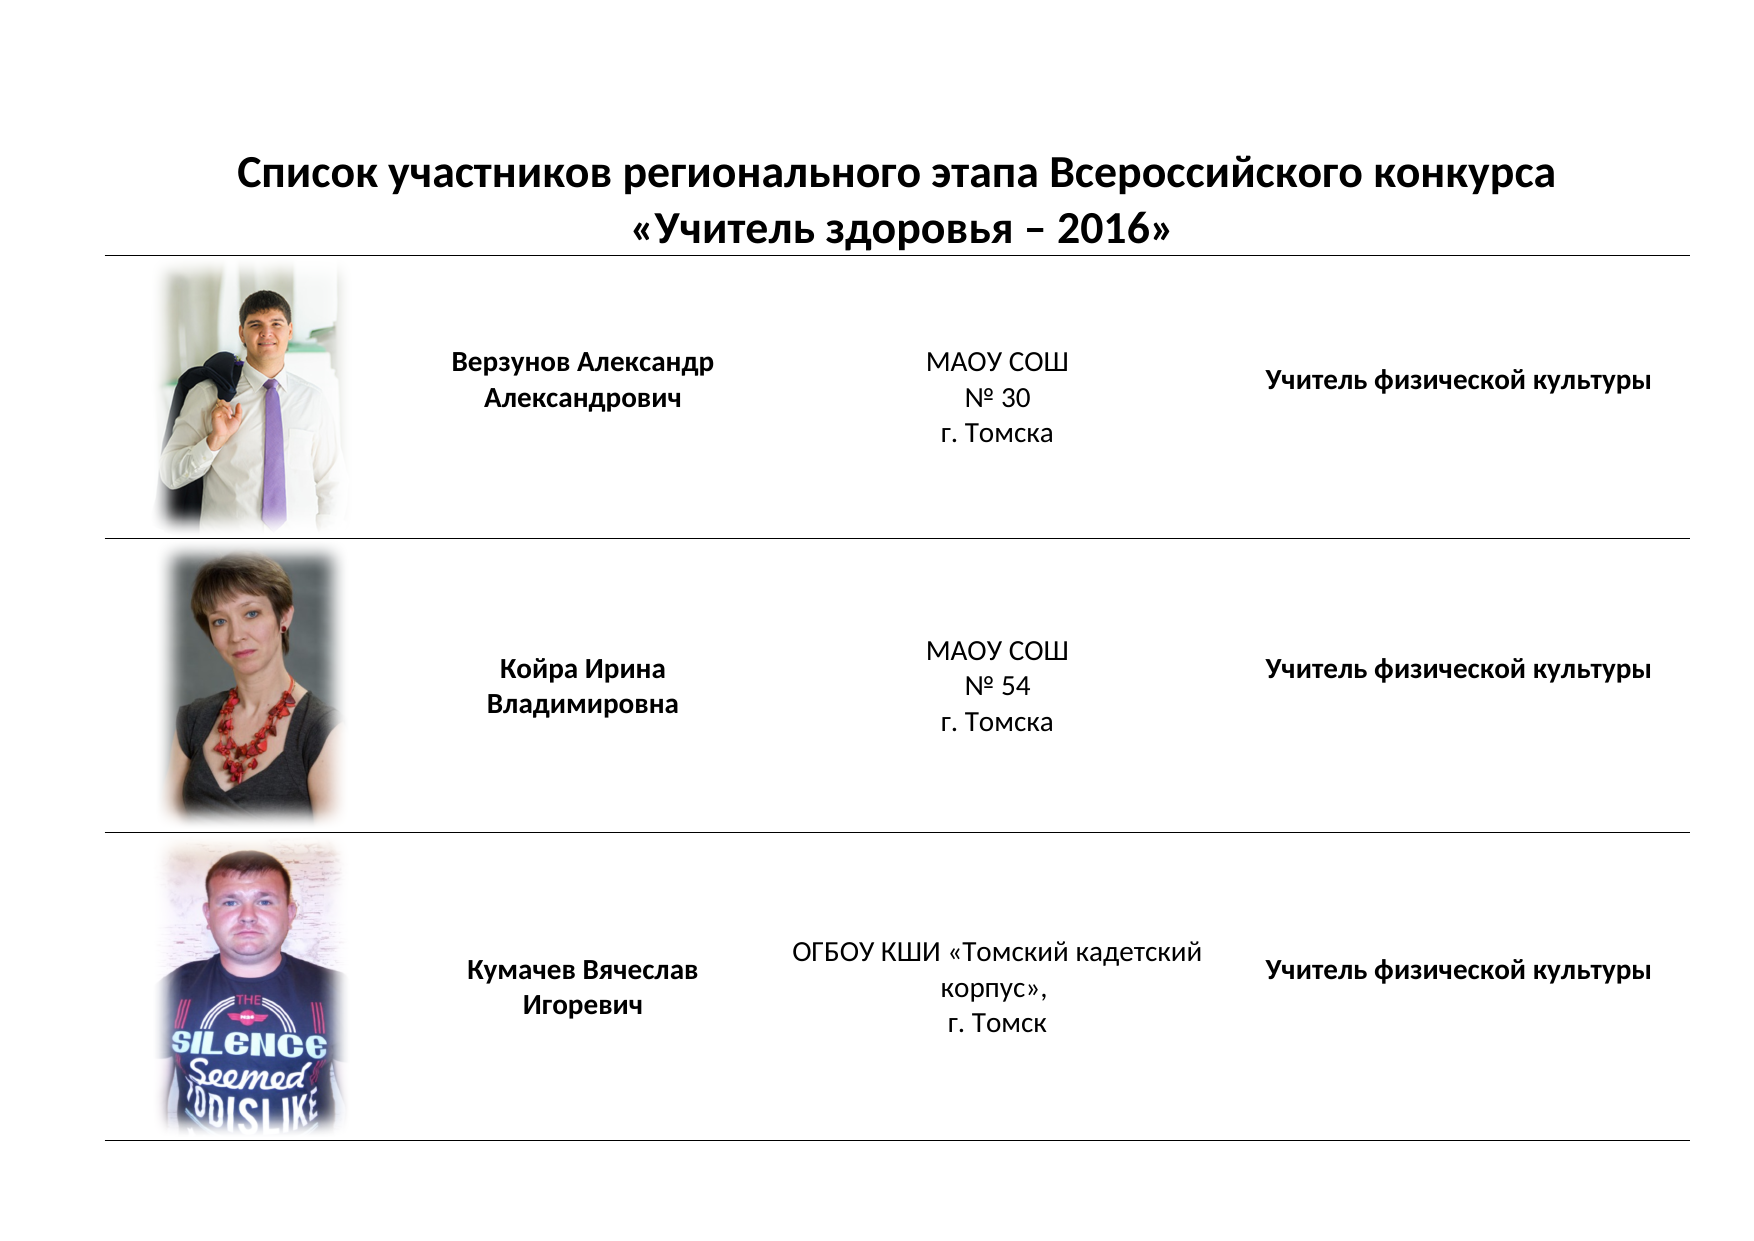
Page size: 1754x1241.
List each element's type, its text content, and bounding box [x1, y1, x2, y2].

table_cell Учитель физической культуры [1228, 539, 1690, 832]
table_cell Верзунов Александр Александрович [399, 256, 767, 537]
table_cell ОГБОУ КШИ «Томский кадетский корпус», г. Томск [767, 833, 1228, 1140]
table_cell Койра Ирина Владимировна [399, 539, 767, 832]
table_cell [1228, 833, 1690, 1140]
picture [184, 568, 320, 801]
picture [181, 863, 322, 1109]
table_cell [105, 539, 399, 832]
table_cell [105, 833, 399, 1140]
table_cell МАОУ СОШ № 54 г. Томска [767, 539, 1228, 832]
table_cell МАОУ СОШ № 30 г. Томска [767, 256, 1228, 537]
picture [179, 285, 324, 508]
table_cell Кумачев Вячеслав Игоревич [399, 833, 767, 1140]
table_cell [105, 256, 399, 537]
table_cell Учитель физической культуры [1228, 256, 1690, 537]
table_header Список участников регионального этапа Всероссийского конкурса «Учитель здоровья – 2016» [105, 143, 1690, 254]
